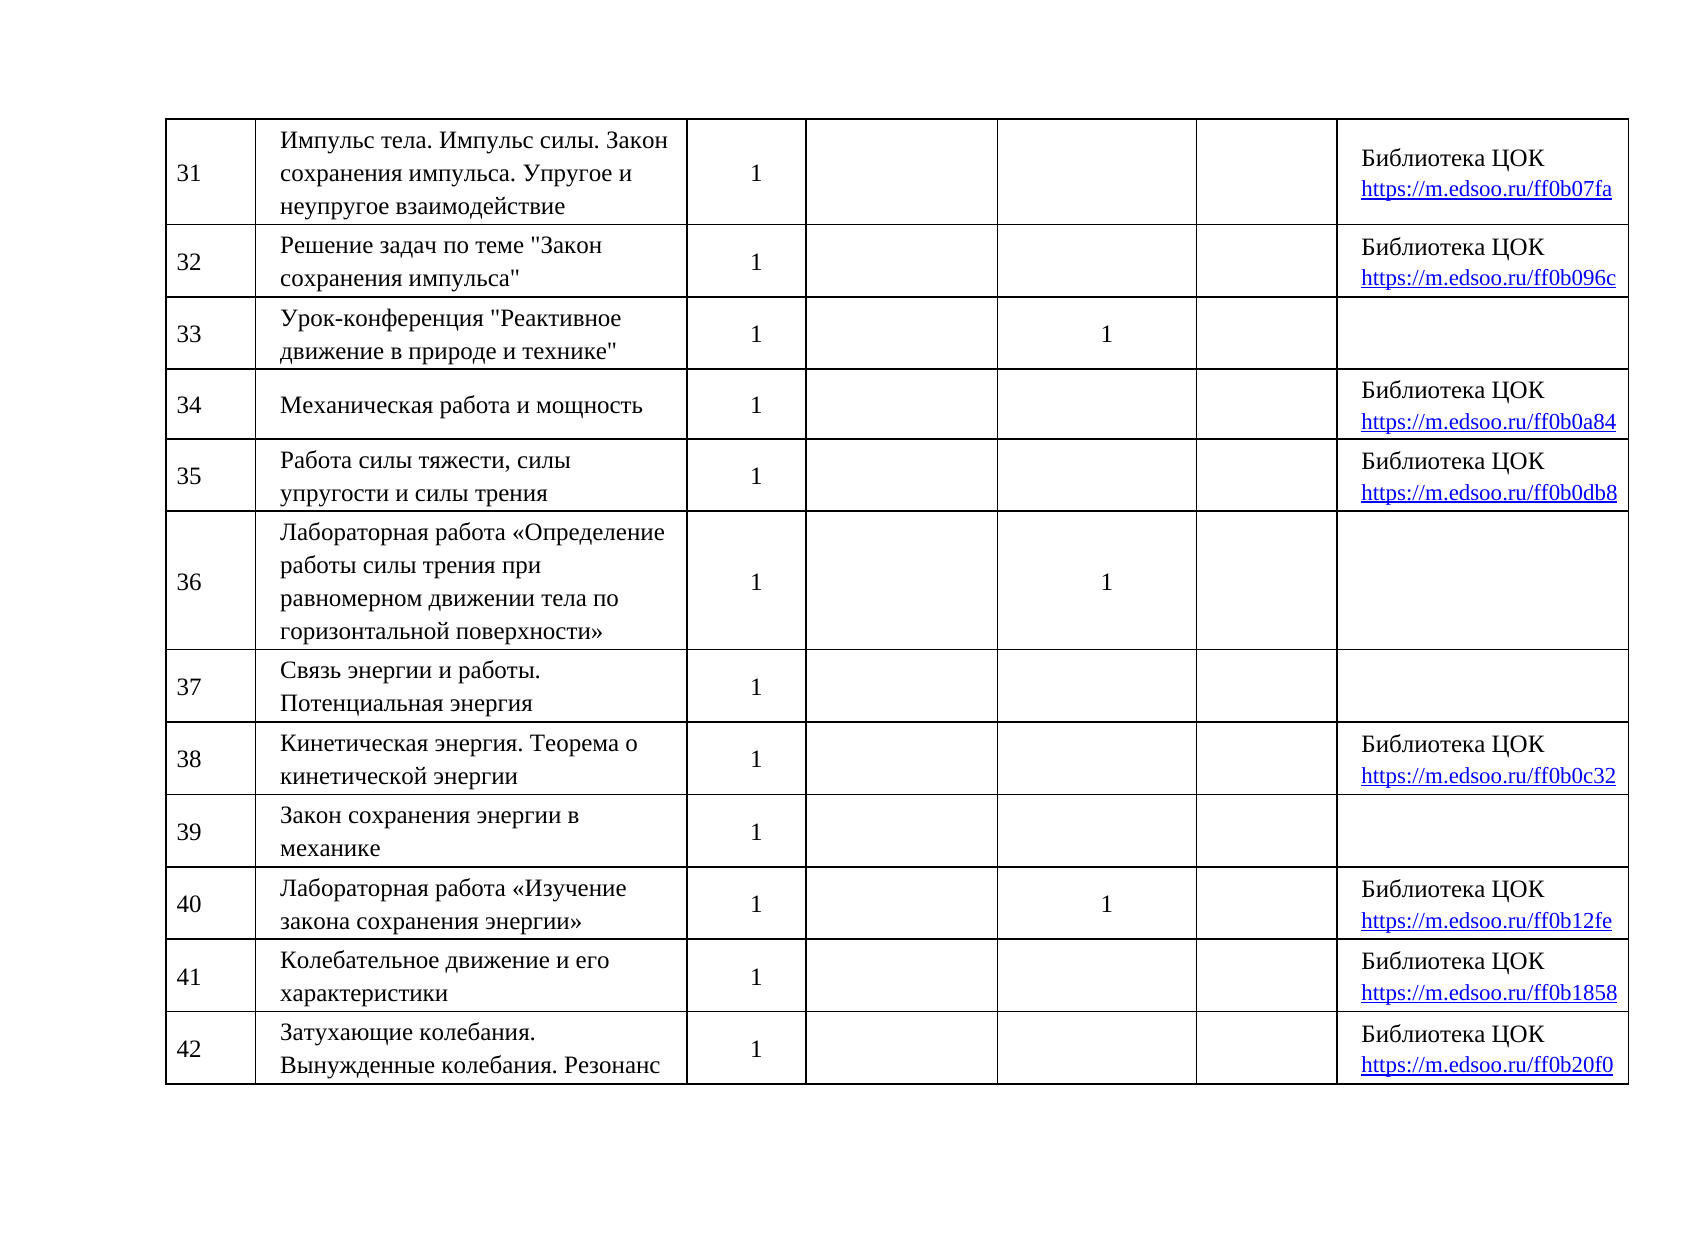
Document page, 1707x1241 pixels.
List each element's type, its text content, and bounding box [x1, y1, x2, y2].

table_cell Решение задач по теме "Закон сохранения импульса" [256, 225, 686, 296]
table_cell [998, 225, 1196, 296]
table_cell [807, 512, 997, 649]
table_cell [1197, 440, 1336, 510]
table_cell [807, 868, 997, 938]
table_cell [998, 723, 1196, 793]
table_cell Закон сохранения энергии в механике [256, 795, 686, 866]
table_cell [1197, 370, 1336, 438]
table_cell Затухающие колебания. Вынужденные колебания. Резонанс [256, 1012, 686, 1083]
table_cell 1 [688, 868, 805, 938]
table_cell 1 [688, 440, 805, 510]
table_cell 1 [688, 1012, 805, 1083]
table_cell [807, 298, 997, 368]
table_cell 35 [167, 440, 255, 510]
table_cell 33 [167, 298, 255, 368]
table_cell 1 [998, 868, 1196, 938]
table_cell [807, 650, 997, 721]
table_cell [998, 440, 1196, 510]
table_cell [1197, 298, 1336, 368]
table_cell Библиотека ЦОК https://m.edsoo.ru/ff0b1858 [1338, 940, 1628, 1011]
table_cell [998, 650, 1196, 721]
table_cell [807, 795, 997, 866]
table_cell 1 [688, 940, 805, 1011]
table_cell 1 [688, 225, 805, 296]
table_cell [998, 940, 1196, 1011]
table_cell [1338, 795, 1628, 866]
table_cell Работа силы тяжести, силы упругости и силы трения [256, 440, 686, 510]
table_cell 34 [167, 370, 255, 438]
table_cell 32 [167, 225, 255, 296]
table_cell Библиотека ЦОК https://m.edsoo.ru/ff0b0a84 [1338, 370, 1628, 438]
table_cell Библиотека ЦОК https://m.edsoo.ru/ff0b0c32 [1338, 723, 1628, 793]
table_cell Лабораторная работа «Определение работы силы трения при равномерном движении тела по горизонтальной поверхности» [256, 512, 686, 649]
table_cell [1197, 795, 1336, 866]
table_cell [1338, 650, 1628, 721]
table_cell 40 [167, 868, 255, 938]
table_cell Лабораторная работа «Изучение закона сохранения энергии» [256, 868, 686, 938]
table_cell [1197, 120, 1336, 223]
table_cell 1 [688, 723, 805, 793]
table_cell 31 [167, 120, 255, 223]
table_cell [807, 370, 997, 438]
table_cell Кинетическая энергия. Теорема о кинетической энергии [256, 723, 686, 793]
table_cell 1 [688, 512, 805, 649]
table_cell Библиотека ЦОК https://m.edsoo.ru/ff0b096c [1338, 225, 1628, 296]
table_cell 1 [688, 370, 805, 438]
table_cell Библиотека ЦОК https://m.edsoo.ru/ff0b0db8 [1338, 440, 1628, 510]
table_cell [807, 1012, 997, 1083]
table_cell [1197, 225, 1336, 296]
table_cell Механическая работа и мощность [256, 370, 686, 438]
table_cell Импульс тела. Импульс силы. Закон сохранения импульса. Упругое и неупругое взаимодействие [256, 120, 686, 223]
table_cell [1197, 512, 1336, 649]
table_cell Связь энергии и работы. Потенциальная энергия [256, 650, 686, 721]
table_cell 36 [167, 512, 255, 649]
table_cell Колебательное движение и его характеристики [256, 940, 686, 1011]
table_cell Урок-конференция "Реактивное движение в природе и технике" [256, 298, 686, 368]
table_cell [807, 120, 997, 223]
table_cell [1338, 298, 1628, 368]
table_cell [1197, 650, 1336, 721]
table_cell 1 [688, 120, 805, 223]
table_cell 41 [167, 940, 255, 1011]
table_cell 1 [998, 298, 1196, 368]
table_cell Библиотека ЦОК https://m.edsoo.ru/ff0b20f0 [1338, 1012, 1628, 1083]
table_cell [1197, 723, 1336, 793]
table_cell 37 [167, 650, 255, 721]
table_cell Библиотека ЦОК https://m.edsoo.ru/ff0b07fa [1338, 120, 1628, 223]
table_cell 42 [167, 1012, 255, 1083]
table_cell Библиотека ЦОК https://m.edsoo.ru/ff0b12fe [1338, 868, 1628, 938]
table_cell 1 [688, 298, 805, 368]
table_cell [998, 120, 1196, 223]
table_cell 38 [167, 723, 255, 793]
table_cell [807, 225, 997, 296]
table_cell 1 [688, 650, 805, 721]
table_cell [1338, 512, 1628, 649]
table_cell [998, 370, 1196, 438]
table_cell [807, 440, 997, 510]
table_cell 1 [998, 512, 1196, 649]
table_cell [1197, 868, 1336, 938]
table_cell [998, 795, 1196, 866]
table_cell 1 [688, 795, 805, 866]
table_cell [807, 723, 997, 793]
table_cell [1197, 1012, 1336, 1083]
table_cell [807, 940, 997, 1011]
table_cell 39 [167, 795, 255, 866]
table_cell [1197, 940, 1336, 1011]
table_cell [998, 1012, 1196, 1083]
